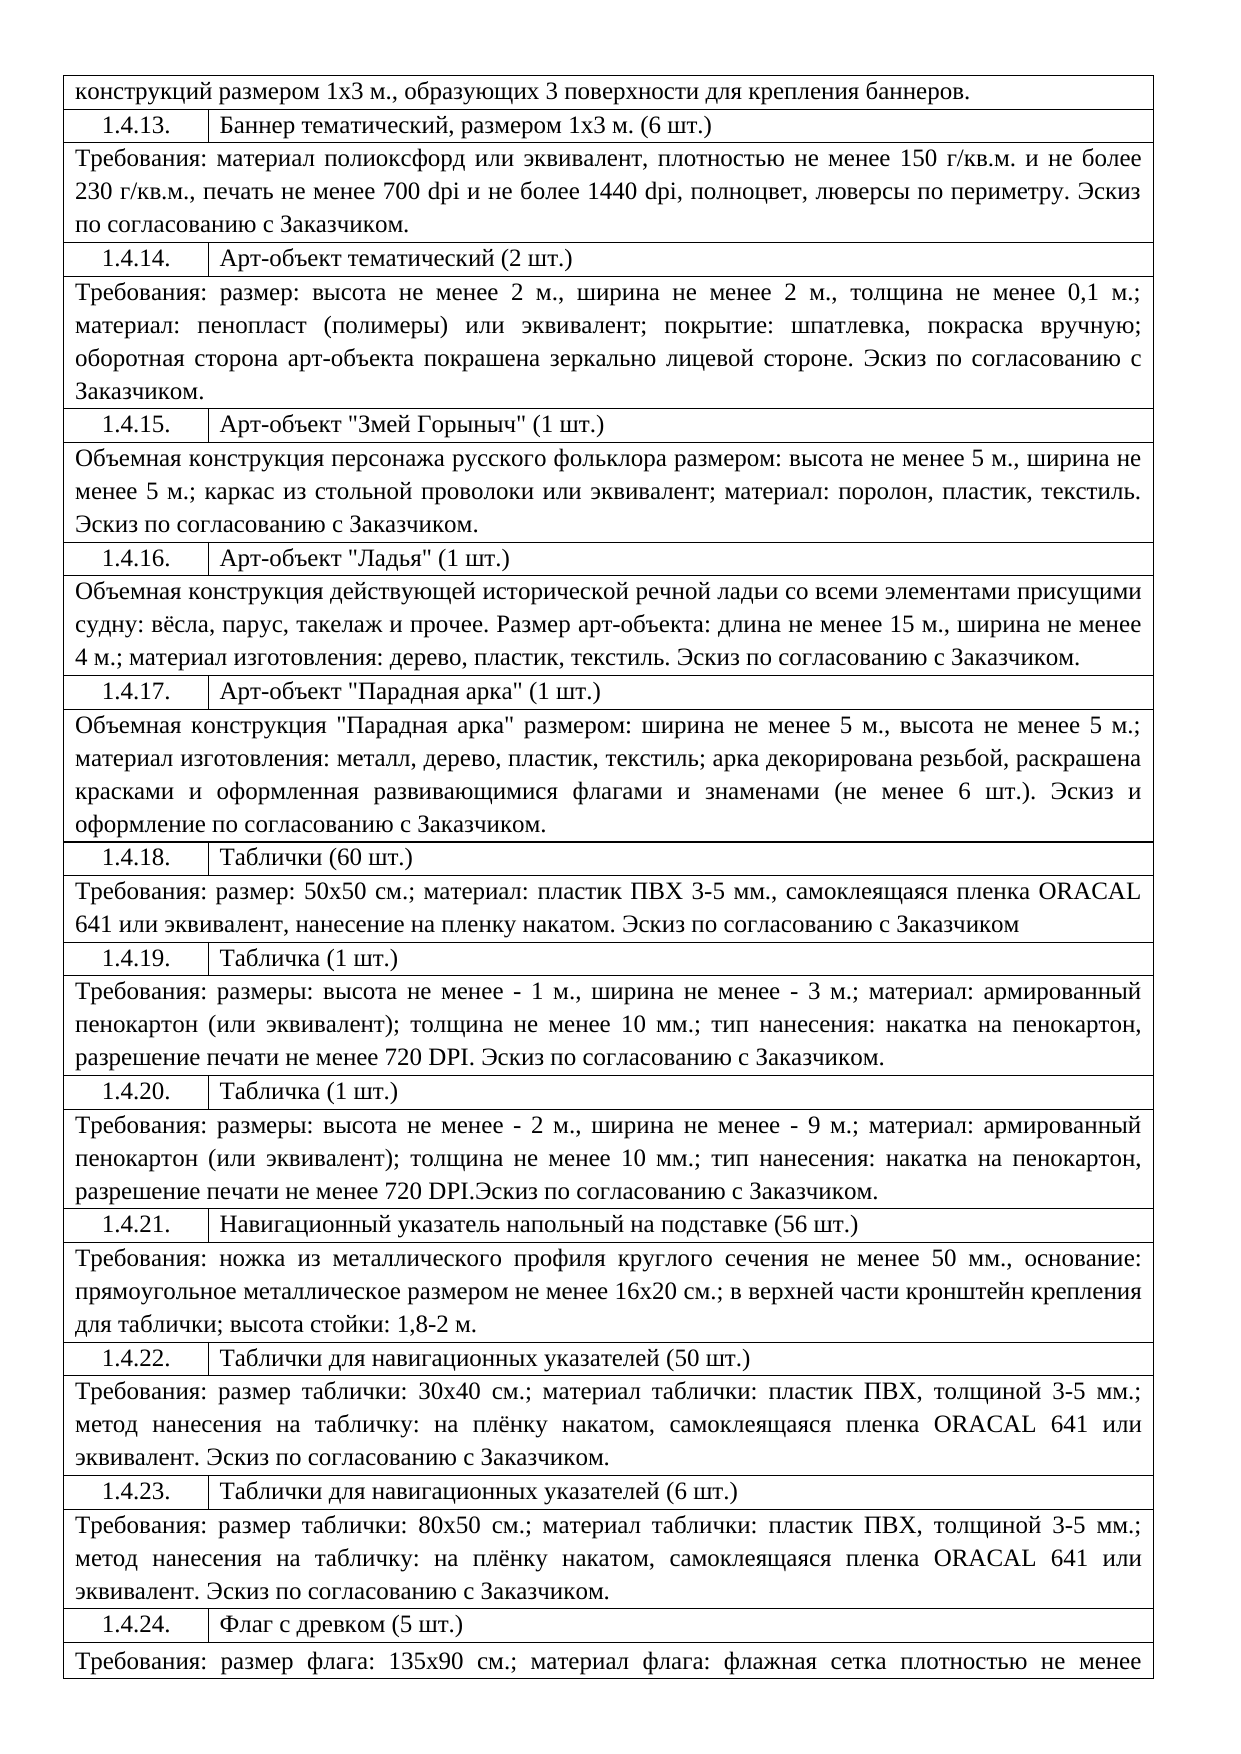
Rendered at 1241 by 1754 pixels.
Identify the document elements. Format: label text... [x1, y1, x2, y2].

table_cell Табличка (1 шт.) [209, 1076, 1153, 1109]
table_cell Баннер тематический, размером 1х3 м. (6 шт.) [209, 110, 1153, 142]
table_cell 1.4.15. [64, 409, 208, 442]
table_cell Требования: размер: высота не менее 2 м., ширина не менее 2 м., толщина не менее 0,1 м.; материал: пенопласт (полимеры) или эквивалент; покрытие: шпатлевка, покраска вручную; оборотная сторона арт-объекта покрашена зеркально лицевой стороне. Эскиз по согласованию с Заказчиком. [64, 277, 1153, 408]
table_cell Объемная конструкция действующей исторической речной ладьи со всеми элементами присущими судну: вёсла, парус, такелаж и прочее. Размер арт-объекта: длина не менее 15 м., ширина не менее 4 м.; материал изготовления: дерево, пластик, текстиль. Эскиз по согласованию с Заказчиком. [64, 576, 1153, 675]
table_cell 1.4.22. [64, 1343, 208, 1375]
table_cell Требования: размеры: высота не менее - 2 м., ширина не менее - 9 м.; материал: армированный пенокартон (или эквивалент); толщина не менее 10 мм.; тип нанесения: накатка на пенокартон, разрешение печати не менее 720 DPI.Эскиз по согласованию с Заказчиком. [64, 1110, 1153, 1208]
table_cell Требования: размер: 50х50 см.; материал: пластик ПВХ 3-5 мм., самоклеящаяся пленка ORACAL 641 или эквивалент, нанесение на пленку накатом. Эскиз по согласованию с Заказчиком [64, 876, 1153, 942]
table_cell Требования: размер таблички: 80х50 см.; материал таблички: пластик ПВХ, толщиной 3-5 мм.; метод нанесения на табличку: на плёнку накатом, самоклеящаяся пленка ORACAL 641 или эквивалент. Эскиз по согласованию с Заказчиком. [64, 1510, 1153, 1608]
table_cell Флаг с древком (5 шт.) [209, 1609, 1153, 1642]
table_cell Требования: размеры: высота не менее - 1 м., ширина не менее - 3 м.; материал: армированный пенокартон (или эквивалент); толщина не менее 10 мм.; тип нанесения: накатка на пенокартон, разрешение печати не менее 720 DPI. Эскиз по согласованию с Заказчиком. [64, 976, 1153, 1075]
table_cell Таблички (60 шт.) [209, 843, 1153, 875]
table_cell 1.4.19. [64, 943, 208, 975]
table_cell Арт-объект "Ладья" (1 шт.) [209, 543, 1153, 575]
table_cell 1.4.14. [64, 243, 208, 276]
table_cell 1.4.16. [64, 543, 208, 575]
table_cell Объемная конструкция персонажа русского фольклора размером: высота не менее 5 м., ширина не менее 5 м.; каркас из стольной проволоки или эквивалент; материал: поролон, пластик, текстиль. Эскиз по согласованию с Заказчиком. [64, 443, 1153, 542]
table_cell Таблички для навигационных указателей (50 шт.) [209, 1343, 1153, 1375]
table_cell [64, 76, 1153, 109]
table_cell Навигационный указатель напольный на подставке (56 шт.) [209, 1209, 1153, 1242]
table_cell Арт-объект тематический (2 шт.) [209, 243, 1153, 276]
table_cell 1.4.17. [64, 676, 208, 709]
table_cell Табличка (1 шт.) [209, 943, 1153, 975]
table_cell 1.4.21. [64, 1209, 208, 1242]
table_cell 1.4.24. [64, 1609, 208, 1642]
table_cell Арт-объект "Парадная арка" (1 шт.) [209, 676, 1153, 709]
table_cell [64, 1643, 1153, 1678]
table_cell Требования: ножка из металлического профиля круглого сечения не менее 50 мм., основание: прямоугольное металлическое размером не менее 16х20 см.; в верхней части кронштейн крепления для таблички; высота стойки: 1,8-2 м. [64, 1243, 1153, 1342]
table_cell 1.4.13. [64, 110, 208, 142]
table_cell 1.4.18. [64, 843, 208, 875]
table_cell 1.4.20. [64, 1076, 208, 1109]
table_cell Таблички для навигационных указателей (6 шт.) [209, 1476, 1153, 1509]
table_cell Требования: размер таблички: 30х40 см.; материал таблички: пластик ПВХ, толщиной 3-5 мм.; метод нанесения на табличку: на плёнку накатом, самоклеящаяся пленка ORACAL 641 или эквивалент. Эскиз по согласованию с Заказчиком. [64, 1376, 1153, 1475]
table_cell Объемная конструкция "Парадная арка" размером: ширина не менее 5 м., высота не менее 5 м.; материал изготовления: металл, дерево, пластик, текстиль; арка декорирована резьбой, раскрашена красками и оформленная развивающимися флагами и знаменами (не менее 6 шт.). Эскиз и оформление по согласованию с Заказчиком. [64, 710, 1153, 841]
table_cell 1.4.23. [64, 1476, 208, 1509]
table_cell Арт-объект "Змей Горыныч" (1 шт.) [209, 409, 1153, 442]
